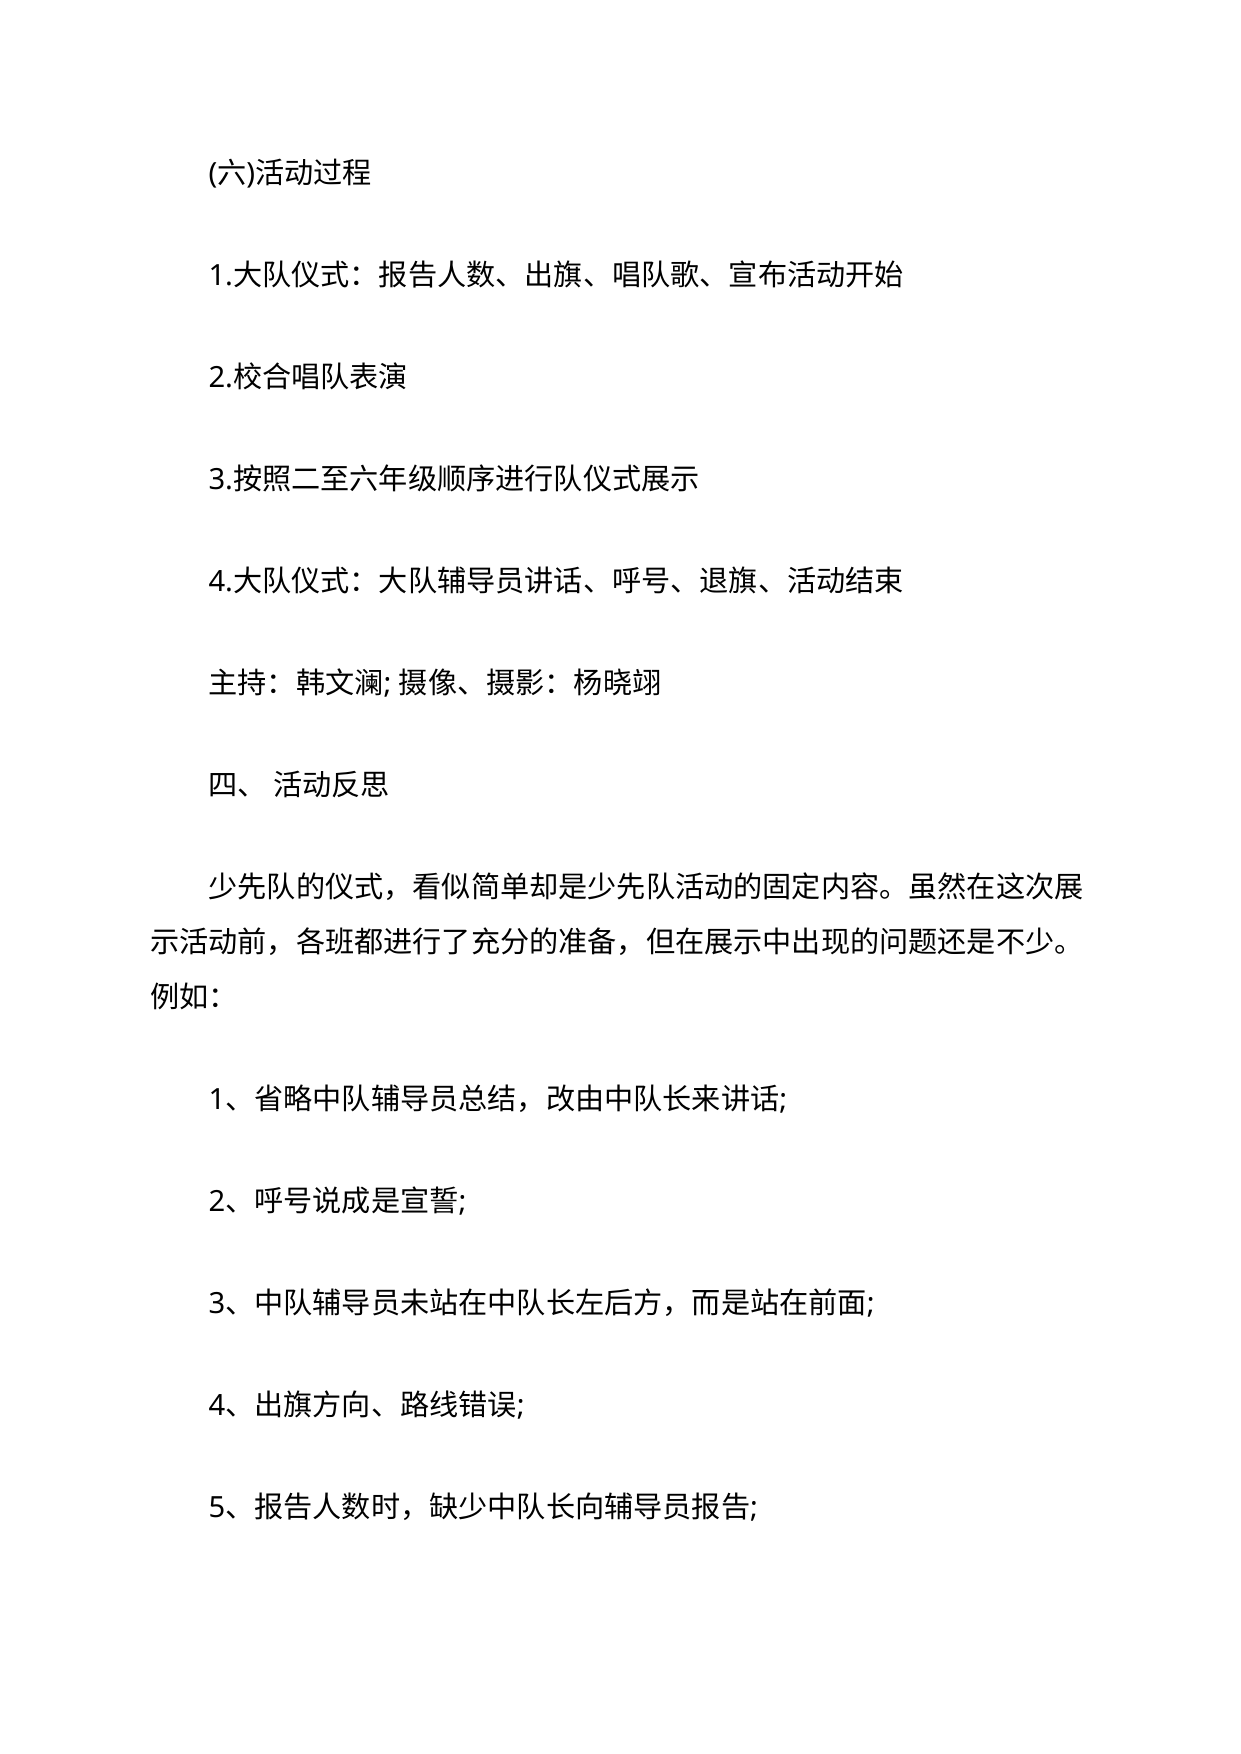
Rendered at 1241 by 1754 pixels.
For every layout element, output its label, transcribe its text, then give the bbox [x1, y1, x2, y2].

text 3.按照二至六年级顺序进行队仪式展示 [150, 456, 1090, 498]
text 1.大队仪式：报告人数、出旗、唱队歌、宣布活动开始 [150, 252, 1090, 294]
text 4、出旗方向、路线错误; [150, 1381, 1090, 1423]
text 2、呼号说成是宣誓; [150, 1177, 1090, 1219]
text 主持：韩文澜; 摄像、摄影：杨晓翊 [150, 660, 1090, 702]
text 3、中队辅导员未站在中队长左后方，而是站在前面; [150, 1279, 1090, 1322]
text 四、 活动反思 [150, 762, 1090, 804]
text 4.大队仪式：大队辅导员讲话、呼号、退旗、活动结束 [150, 558, 1090, 600]
text 少先队的仪式，看似简单却是少先队活动的固定内容。虽然在这次展示活动前，各班都进行了充分的准备，但在展示中出现的问题还是不少。例如： [150, 864, 1090, 1016]
text (六)活动过程 [150, 150, 1090, 192]
text 2.校合唱队表演 [150, 354, 1090, 396]
text 5、报告人数时，缺少中队长向辅导员报告; [150, 1483, 1090, 1526]
text 1、省略中队辅导员总结，改由中队长来讲话; [150, 1075, 1090, 1118]
